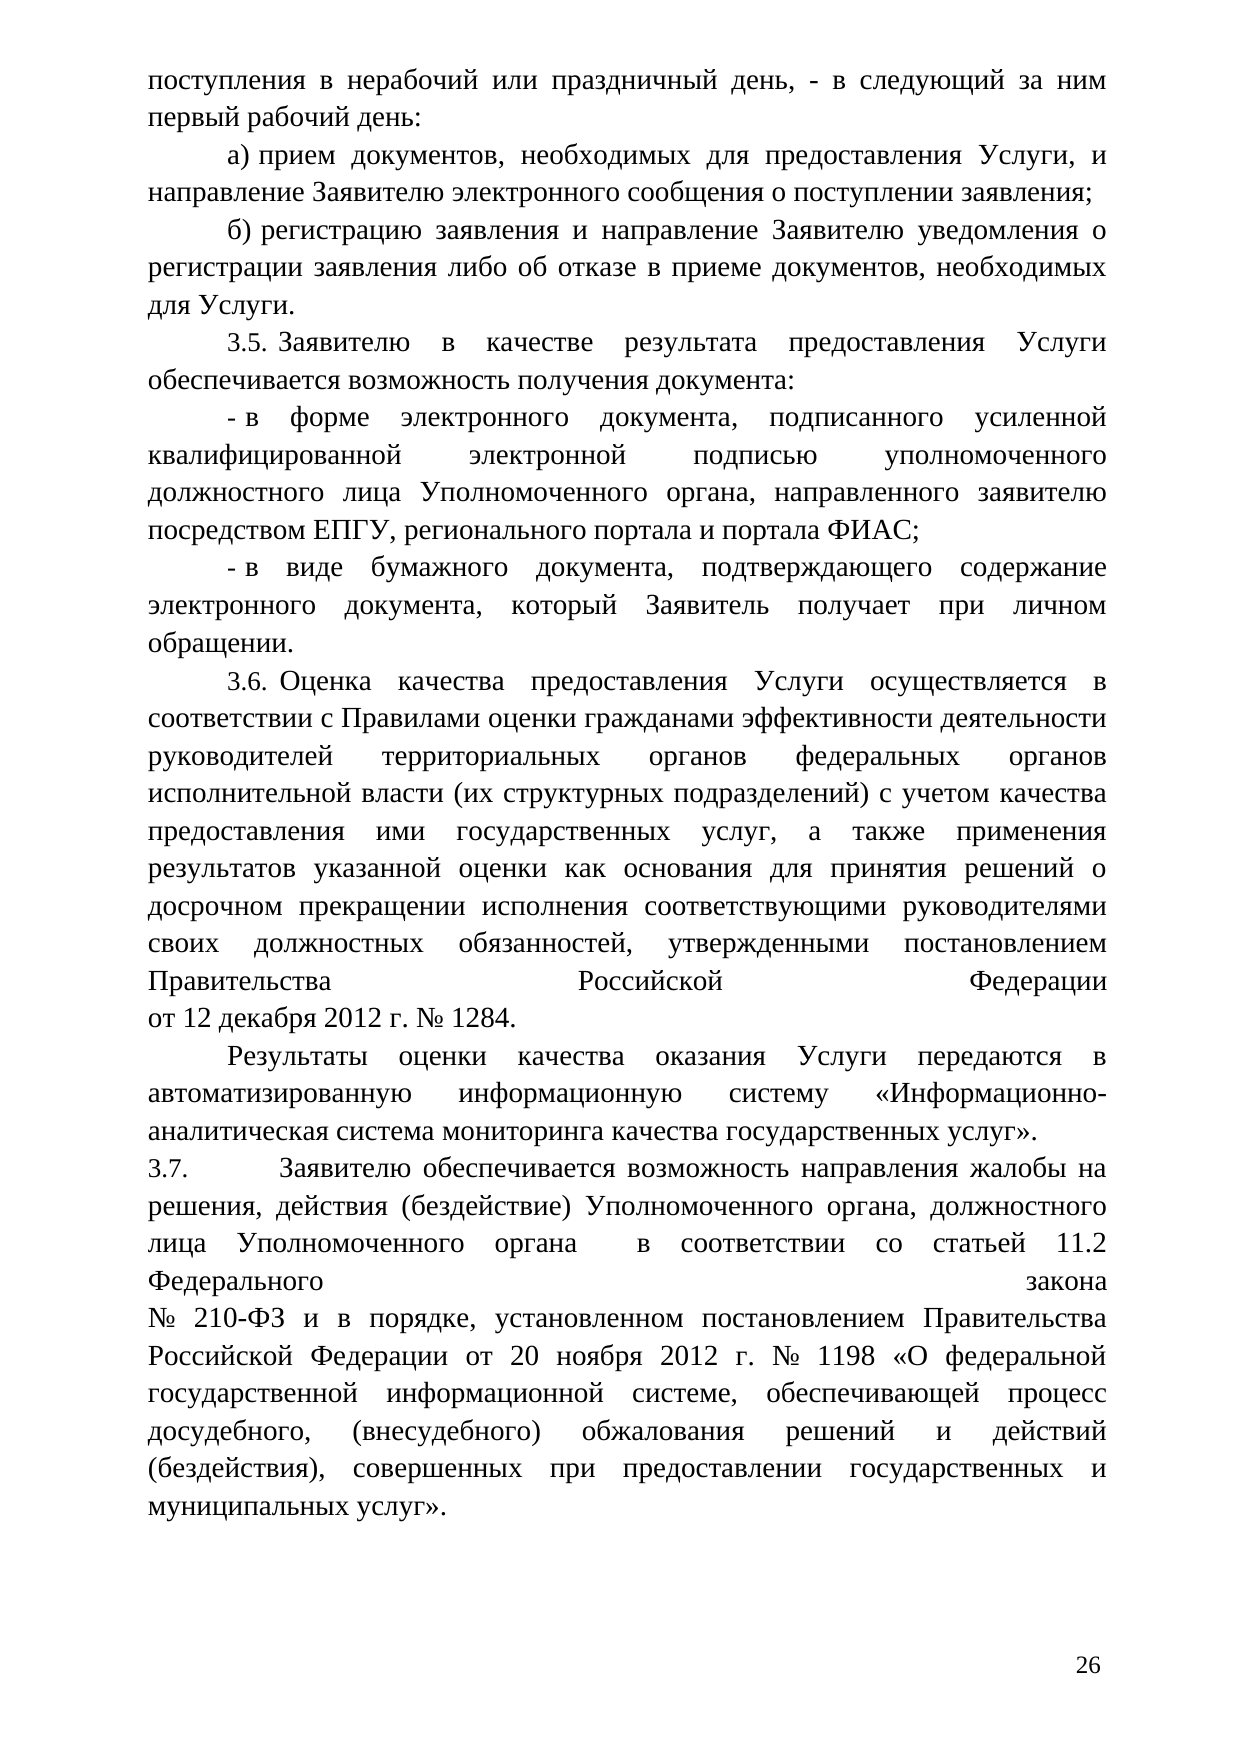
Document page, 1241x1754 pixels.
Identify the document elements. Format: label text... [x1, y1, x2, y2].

list Заявителю в качестве результата предоставления Услуги обеспечивается возможность получения документа: [148, 322, 1107, 397]
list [148, 59, 1107, 134]
text б) регистрацию заявления и направление Заявителю уведомления о регистрации заявления либо об отказе в приеме документов, необходимых для Услуги. [148, 209, 1107, 322]
list Оценка качества предоставления Услуги осуществляется в соответствии с Правилами оценки гражданами эффективности деятельности руководителей территориальных органов федеральных органов исполнительной власти (их структурных подразделений) с учетом качества предоставления ими государственных услуг, а также применения результатов указанной оценки как основания для принятия решений о досрочном прекращении исполнения соответствующими руководителями своих должностных обязанностей, утвержденными постановлением Правительства Российской Федерации от 12 декабря 2012 г. № 1284. [148, 660, 1107, 1035]
list в форме электронного документа, подписанного усиленной квалифицированной электронной подписью уполномоченного должностного лица Уполномоченного органа, направленного заявителю посредством ЕПГУ, регионального портала и портала ФИАС; [148, 397, 1107, 547]
list Заявителю обеспечивается возможность направления жалобы на решения, действия (бездействие) Уполномоченного органа, должностного лица Уполномоченного органа в соответствии со статьей 11.2 Федерального закона № 210-ФЗ и в порядке, установленном постановлением Правительства Российской Федерации от 20 ноября 2012 г. № 1198 «О федеральной государственной информационной системе, обеспечивающей процесс досудебного, (внесудебного) обжалования решений и действий (бездействия), совершенных при предоставлении государственных и муниципальных услуг». [148, 1148, 1107, 1523]
text Результаты оценки качества оказания Услуги передаются в автоматизированную информационную систему «Информационно-аналитическая система мониторинга качества государственных услуг». [148, 1035, 1107, 1148]
text а) прием документов, необходимых для предоставления Услуги, и направление Заявителю электронного сообщения о поступлении заявления; [148, 134, 1107, 209]
list в виде бумажного документа, подтверждающего содержание электронного документа, который Заявитель получает при личном обращении. [148, 547, 1107, 660]
